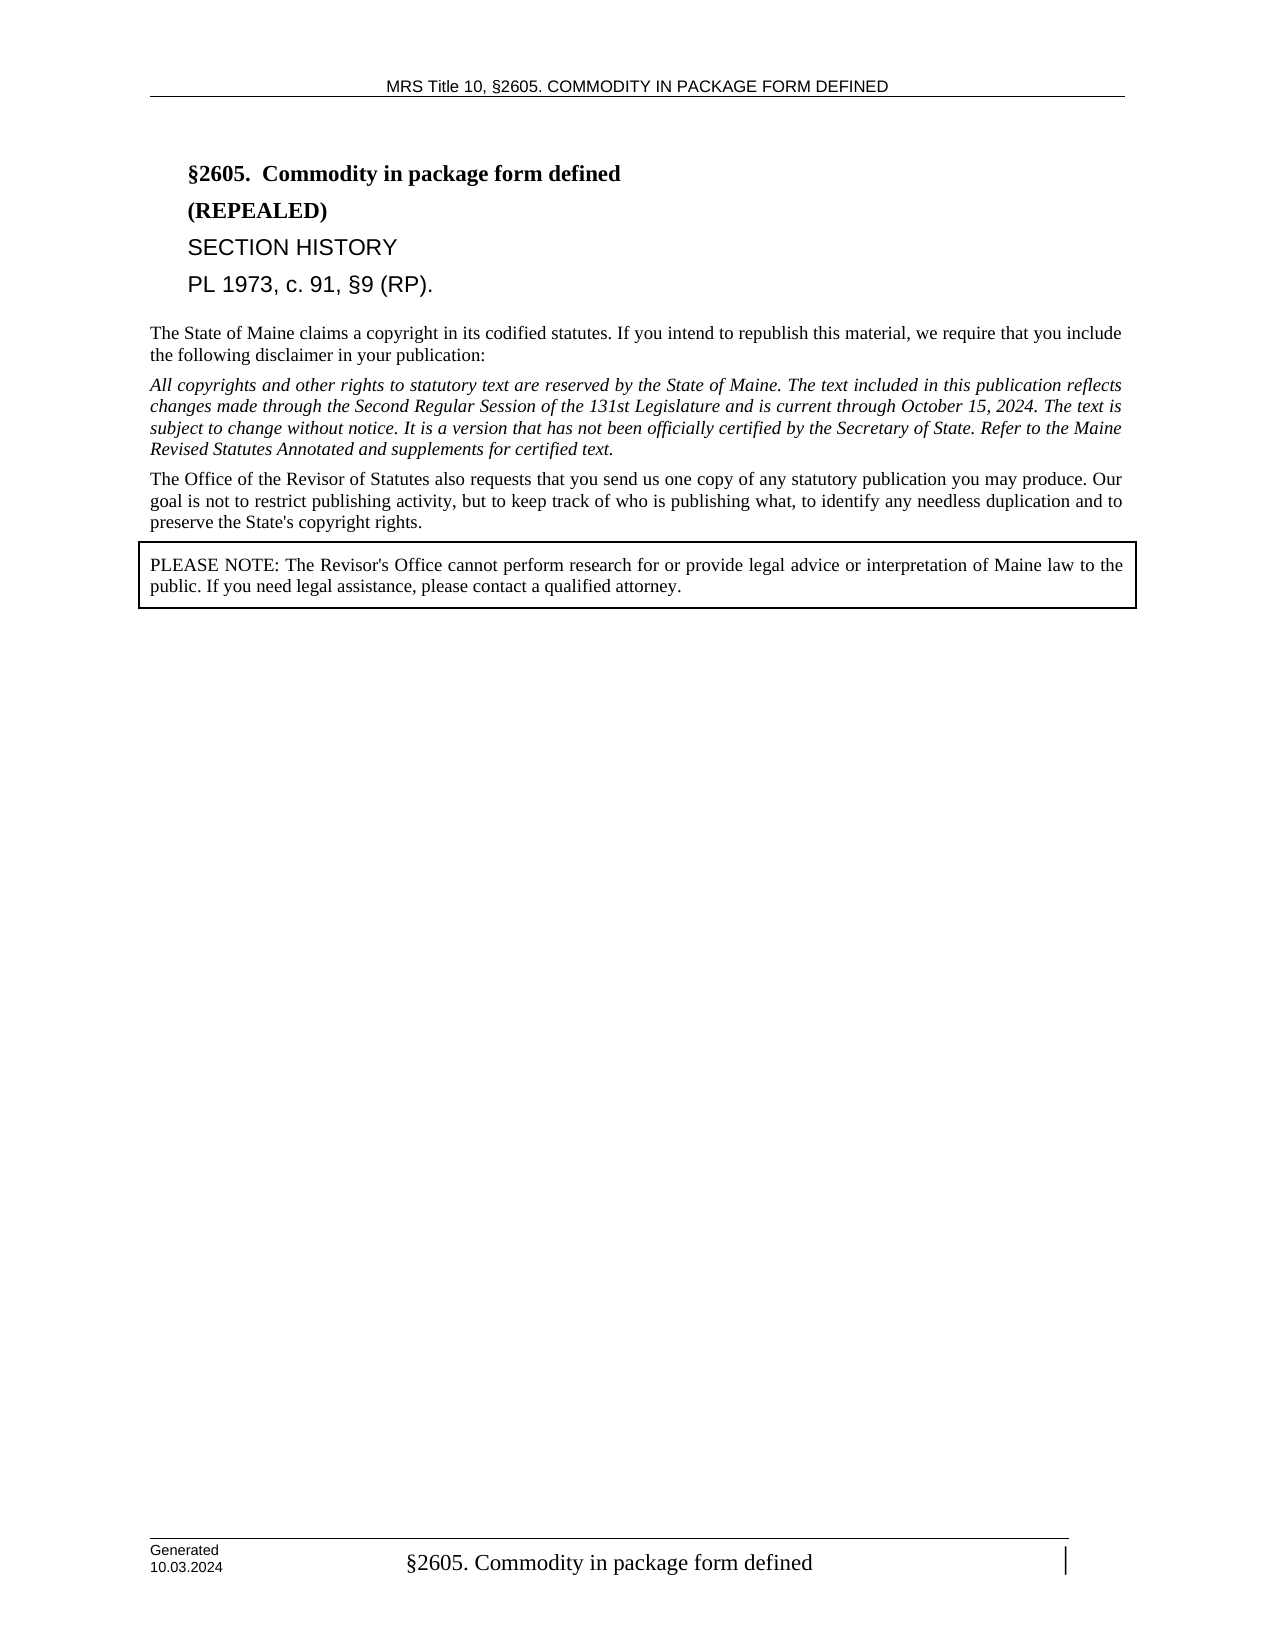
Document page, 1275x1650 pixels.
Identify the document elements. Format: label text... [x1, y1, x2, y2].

text PLEASE NOTE: The Revisor's Office cannot perform research for or provide legal advice or interpretation of Maine law to the public. If you need legal assistance, please contact a qualified attorney. [140, 543, 1135, 607]
text The State of Maine claims a copyright in its codified statutes. If you intend to republish this material, we require that you include the following disclaimer in your publication: [150, 322, 1125, 365]
text The Office of the Revisor of Statutes also requests that you send us one copy of any statutory publication you may produce. Our goal is not to restrict publishing activity, but to keep track of who is publishing what, to identify any needless duplication and to preserve the State's copyright rights. [150, 468, 1125, 533]
text PL 1973, c. 91, §9 (RP). [187, 271, 1125, 297]
text §2605. Commodity in package form defined [187, 160, 1125, 187]
text SECTION HISTORY [187, 234, 1125, 260]
text (REPEALED) [187, 197, 1125, 223]
text All copyrights and other rights to statutory text are reserved by the State of Maine. The text included in this publication reflects changes made through the Second Regular Session of the 131st Legislature and is current through October 15, 2024 . The text is subject to change without notice. It is a version that has not been officially certified by the Secretary of State. Refer to the Maine Revised Statutes Annotated and supplements for certified text. [150, 373, 1125, 460]
